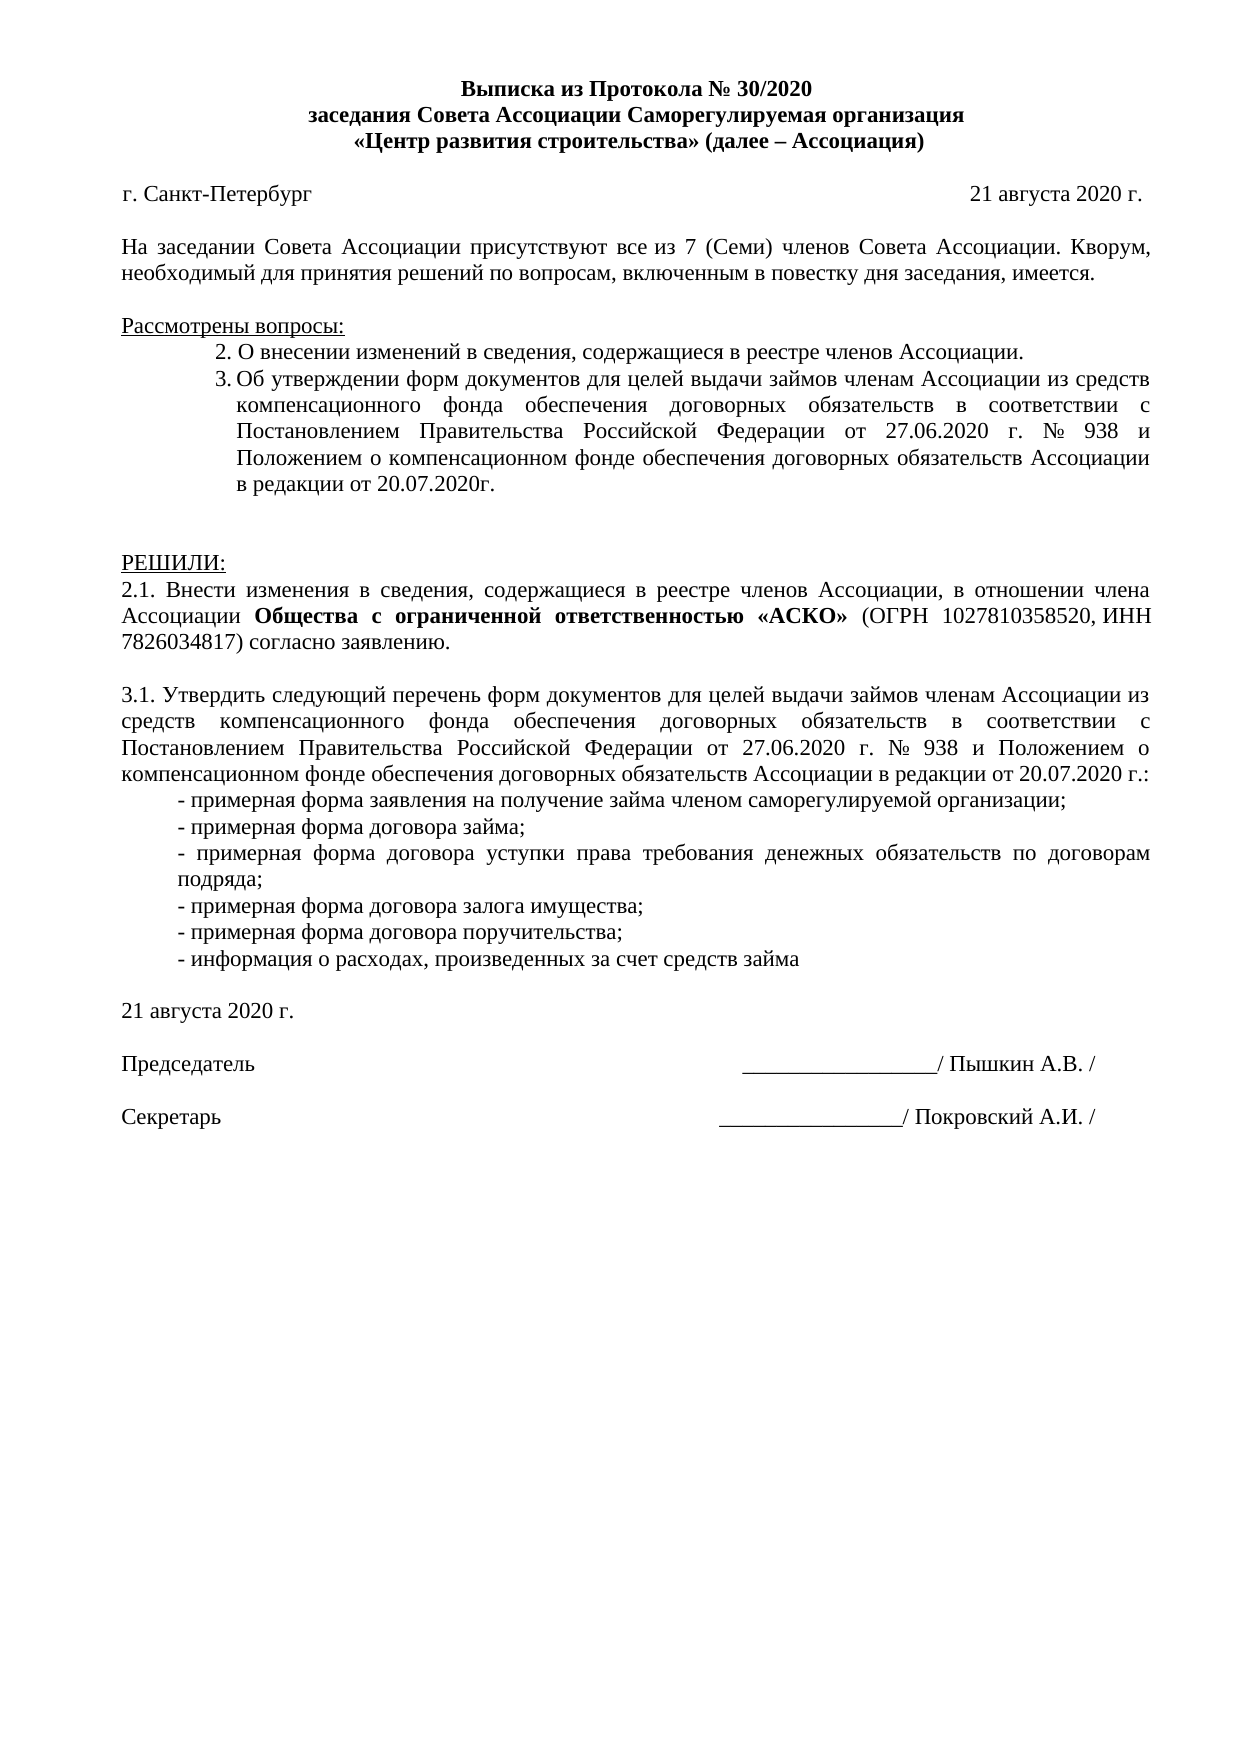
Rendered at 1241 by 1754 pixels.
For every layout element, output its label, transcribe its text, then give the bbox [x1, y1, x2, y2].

text Рассмотрены вопросы: [121, 312, 1152, 338]
text На заседании Совета Ассоциации присутствуют все из 7 (Семи) членов Совета Ассоциации. Кворум, необходимый для принятия решений по вопросам, включенным в повестку дня заседания, имеется. [121, 233, 1152, 286]
text РЕШИЛИ: [121, 549, 1152, 576]
table_header _________________/ Пышкин А.В. / ________________/ Покровский А.И. / [309, 1050, 1107, 1129]
table_header Председатель Секретарь [110, 1050, 308, 1129]
text - примерная форма договора уступки права требования денежных обязательств по договорам подряда; [177, 839, 1152, 892]
text - информация о расходах, произведенных за счет средств займа [177, 944, 1152, 971]
text «Центр развития строительства» (далее – Ассоциация) [121, 128, 1152, 154]
text Выписка из Протокола № 30/2020 [121, 75, 1152, 101]
text 2. О внесении изменений в сведения, содержащиеся в реестре членов Ассоциации. [215, 338, 1152, 365]
text 3.1. Утвердить следующий перечень форм документов для целей выдачи займов членам Ассоциации из средств компенсационного фонда обеспечения договорных обязательств в соответствии с Постановлением Правительства Российской Федерации от 27.06.2020 г. № 938 и Положением о компенсационном фонде обеспечения договорных обязательств Ассоциации в редакции от 20.07.2020 г.: [121, 681, 1152, 786]
text - примерная форма договора займа; [177, 813, 1152, 839]
text 2.1. Внести изменения в сведения, содержащиеся в реестре членов Ассоциации, в отношении члена Ассоциации Общества с ограниченной ответственностью «АСКО» (ОГРН 1027810358520, ИНН 7826034817) согласно заявлению. [121, 576, 1152, 655]
table_header г. Санкт-Петербург [111, 180, 632, 207]
text - примерная форма договора залога имущества; [177, 892, 1152, 918]
text заседания Совета Ассоциации Саморегулируемая организация [121, 101, 1152, 128]
text - примерная форма договора поручительства; [177, 918, 1152, 944]
text 21 августа 2020 г. [121, 997, 1152, 1024]
list Об утверждении форм документов для целей выдачи займов членам Ассоциации из средств компенсационного фонда обеспечения договорных обязательств в соответствии с Постановлением Правительства Российской Федерации от 27.06.2020 г. № 938 и Положением о компенсационном фонде обеспечения договорных обязательств Ассоциации в редакции от 20.07.2020г. [215, 365, 1152, 497]
table_header 21 августа 2020 г. [633, 180, 1154, 207]
text - примерная форма заявления на получение займа членом саморегулируемой организации; [177, 786, 1152, 813]
